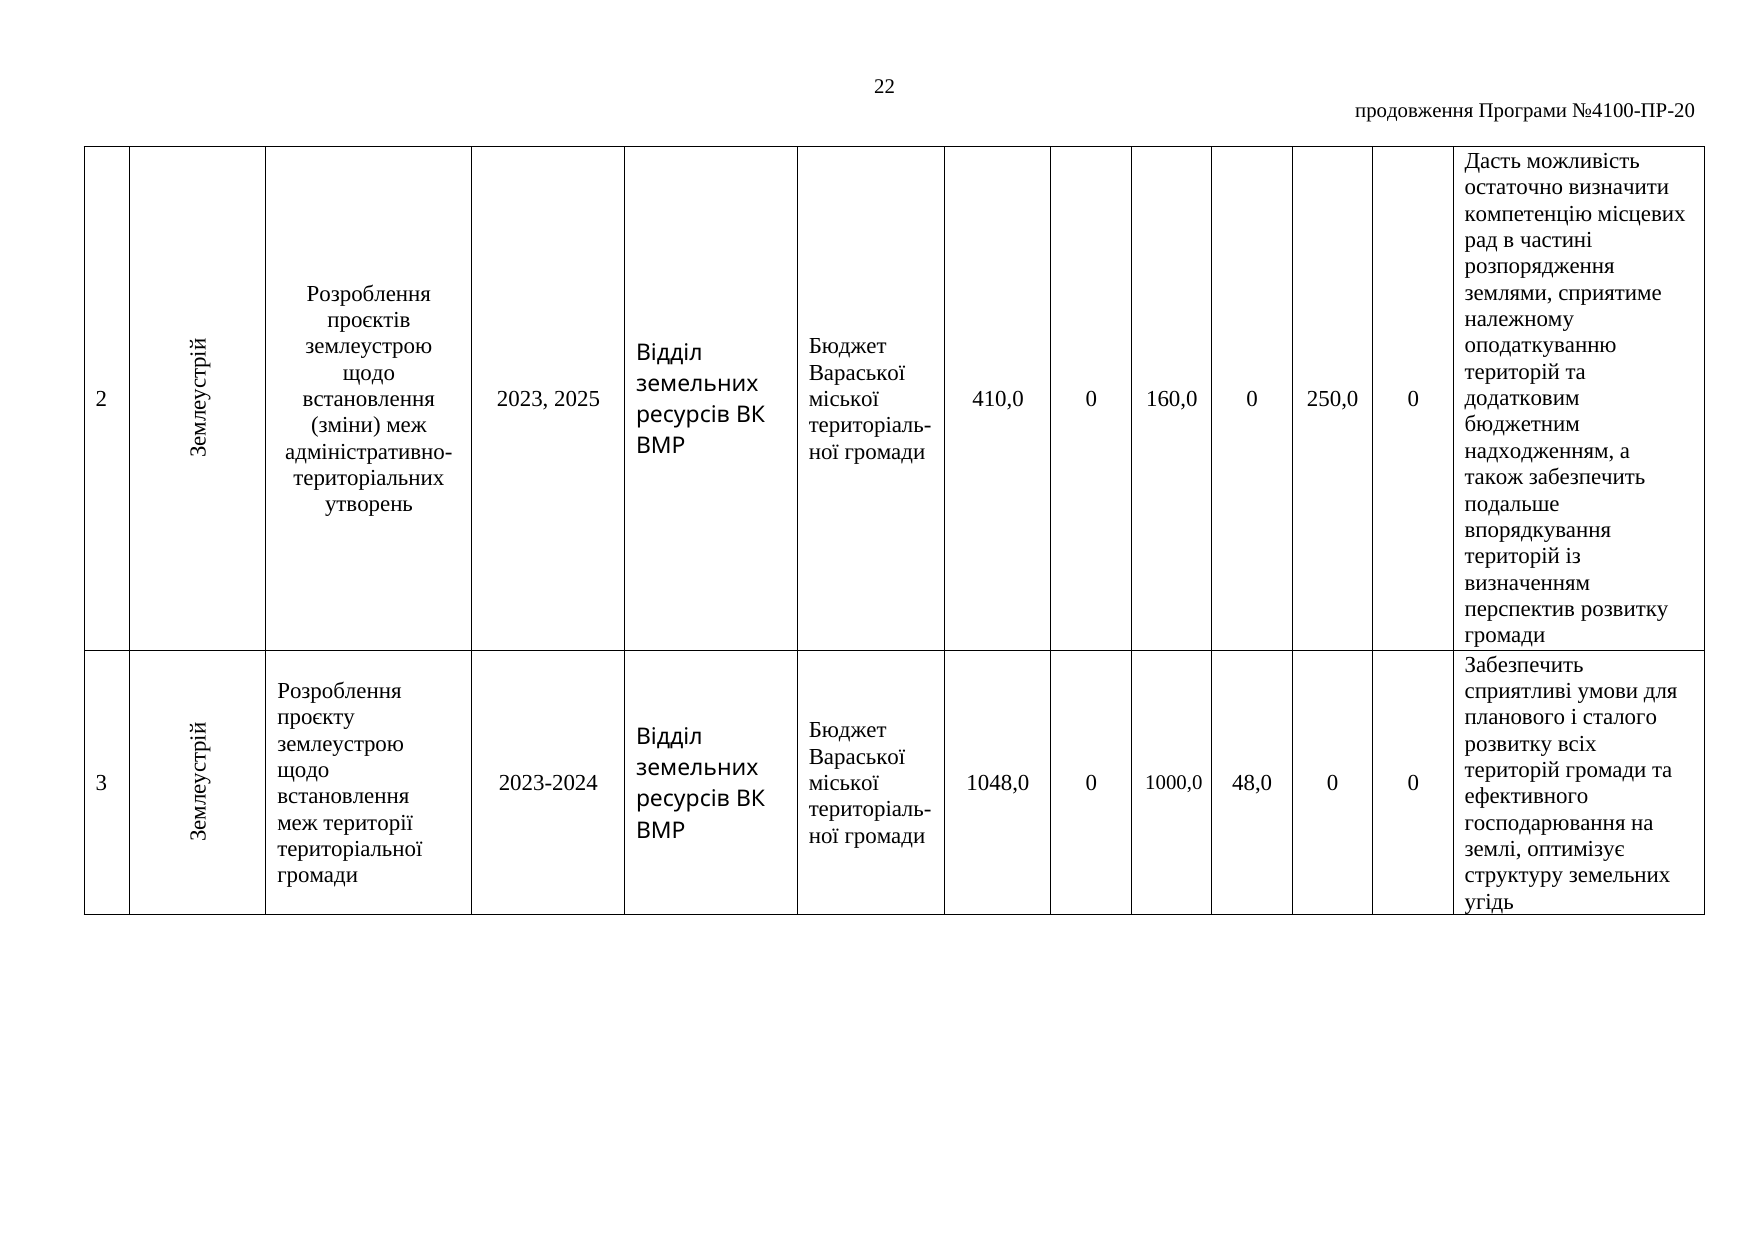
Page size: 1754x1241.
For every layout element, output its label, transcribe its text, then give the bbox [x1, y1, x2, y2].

table_cell 0 [1212, 147, 1292, 649]
table_cell Землеустрій [130, 147, 265, 649]
table_cell Забезпечить сприятливі умови для планового і сталого розвитку всіх територій громади та ефективного господарювання на землі, оптимізує структуру земельних угідь [1454, 651, 1704, 914]
table_cell 0 [1051, 651, 1131, 914]
table_cell 1048,0 [945, 651, 1050, 914]
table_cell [798, 147, 944, 649]
table_cell Розроблення проєкту землеустрою щодо встановлення меж території територіальної громади [266, 651, 471, 914]
table_cell 3 [85, 651, 129, 914]
table_cell 2 [85, 147, 129, 649]
table_cell 0 [1051, 147, 1131, 649]
table_cell 410,0 [945, 147, 1050, 649]
table_cell Землеустрій [130, 651, 265, 914]
table_cell Розроблення проєктів землеустрою щодо встановлення (зміни) меж адміністративно-територіальних утворень [266, 147, 471, 649]
table_cell Дасть можливість остаточно визначити компетенцію місцевих рад в частині розпорядження землями, сприятиме належному оподаткуванню територій та додатковим бюджетним надходженням, а також забезпечить подальше впорядкування територій із визначенням перспектив розвитку громади [1454, 147, 1704, 649]
table_cell 2023, 2025 [472, 147, 624, 649]
table_cell 0 [1373, 147, 1453, 649]
table_cell 0 [1293, 651, 1372, 914]
table_cell 2023-2024 [472, 651, 624, 914]
table_cell 160,0 [1132, 147, 1211, 649]
table_cell 250,0 [1293, 147, 1372, 649]
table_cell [798, 651, 944, 914]
table_cell 0 [1373, 651, 1453, 914]
table_cell 48,0 [1212, 651, 1292, 914]
table_cell 1000,0 [1132, 651, 1211, 914]
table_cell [625, 147, 797, 649]
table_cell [625, 651, 797, 914]
